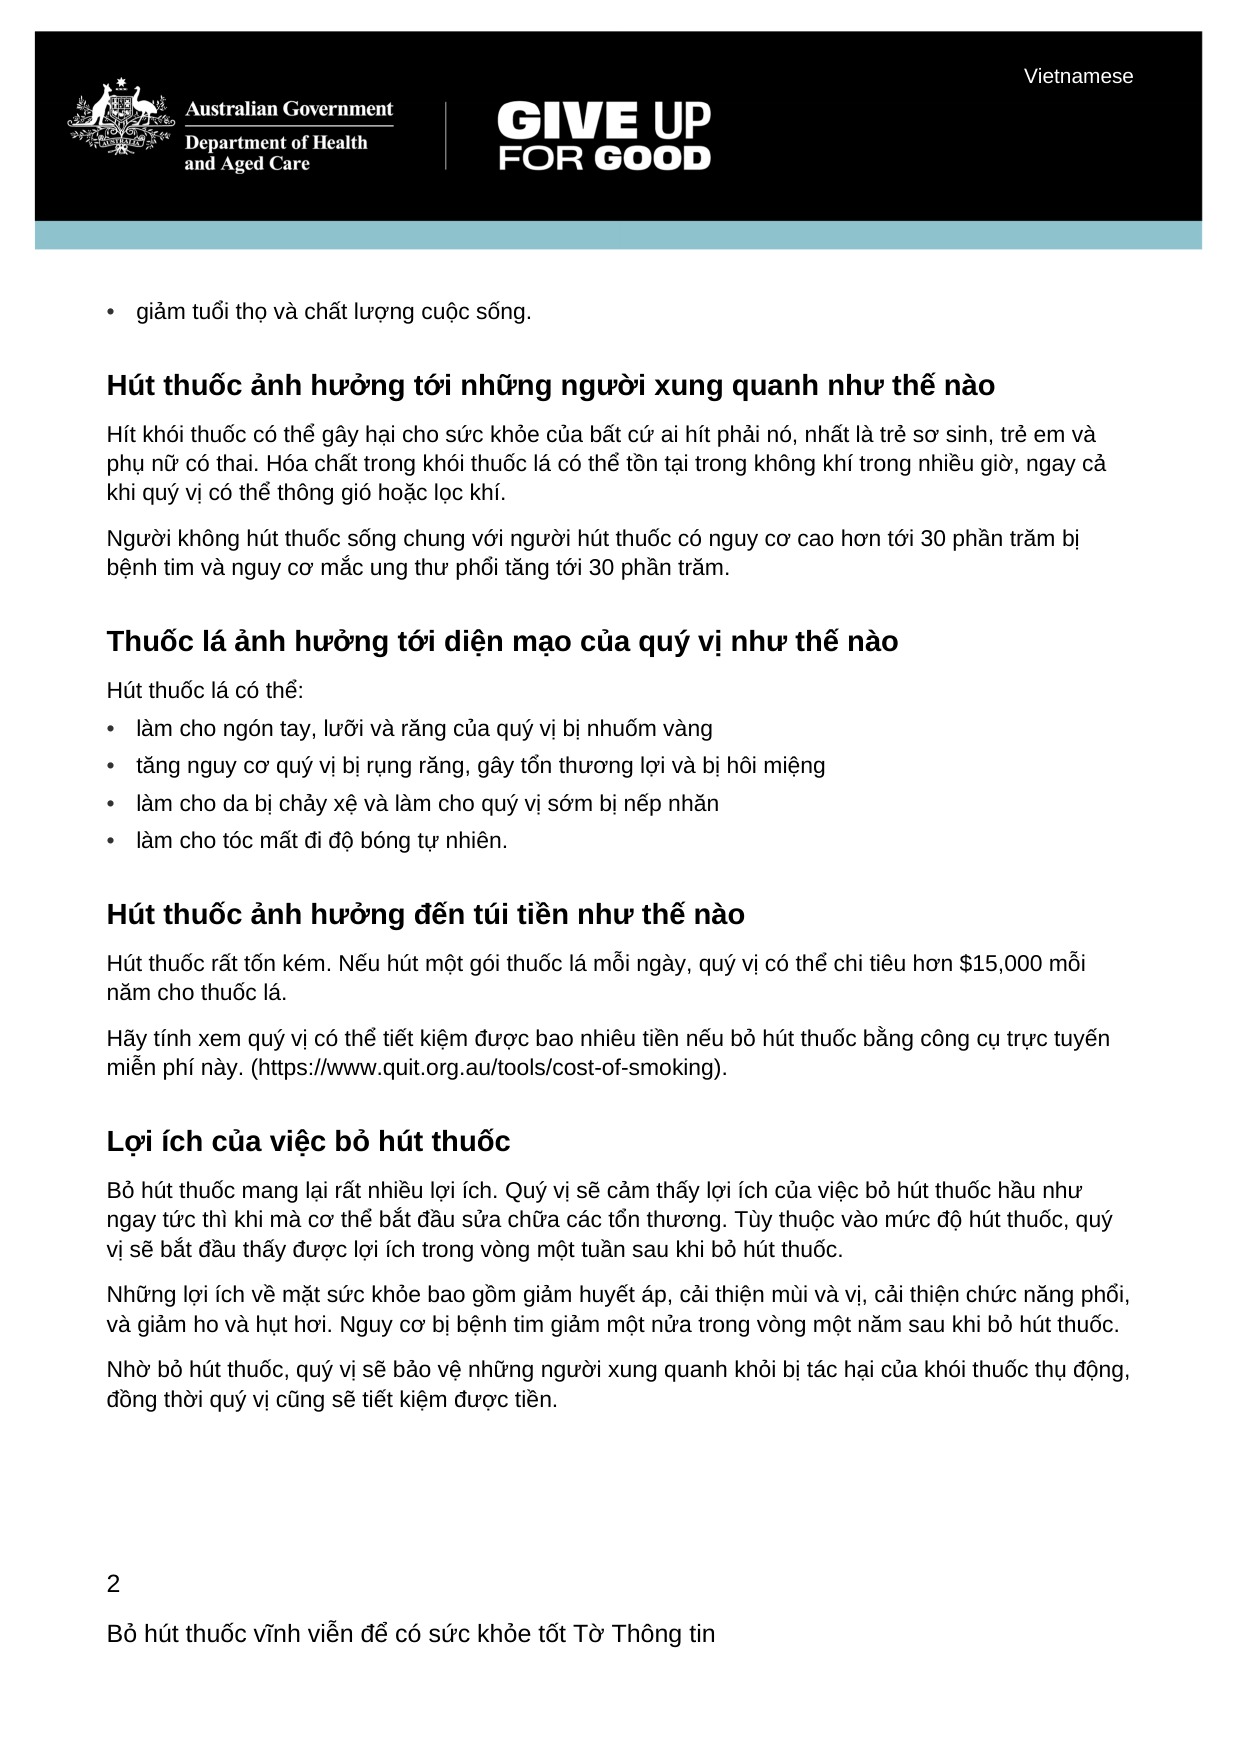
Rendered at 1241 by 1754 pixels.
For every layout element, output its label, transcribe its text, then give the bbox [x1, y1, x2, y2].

text Những lợi ích về mặt sức khỏe bao gồm giảm huyết áp, cải thiện mùi và vị, cải thiện chức năng phổi, và giảm ho và hụt hơi. Nguy cơ bị bệnh tim giảm một nửa trong vòng một năm sau khi bỏ hút thuốc. [106, 1279, 1134, 1337]
subtitle Thuốc lá ảnh hưởng tới diện mạo của quý vị như thế nào [106, 614, 1134, 658]
text giảm tuổi thọ và chất lượng cuộc sống. [106, 295, 1134, 324]
text làm cho da bị chảy xệ và làm cho quý vị sớm bị nếp nhăn [106, 787, 1134, 816]
text Hút thuốc lá có thể: [106, 674, 1134, 704]
text Bỏ hút thuốc mang lại rất nhiều lợi ích. Quý vị sẽ cảm thấy lợi ích của việc bỏ hút thuốc hầu như ngay tức thì khi mà cơ thể bắt đầu sửa chữa các tổn thương. Tùy thuộc vào mức độ hút thuốc, quý vị sẽ bắt đầu thấy được lợi ích trong vòng một tuần sau khi bỏ hút thuốc. [106, 1174, 1134, 1262]
text làm cho ngón tay, lưỡi và răng của quý vị bị nhuốm vàng [106, 712, 1134, 741]
picture [33, 29, 1207, 252]
subtitle Hút thuốc ảnh hưởng đến túi tiền như thế nào [106, 887, 1134, 931]
text làm cho tóc mất đi độ bóng tự nhiên. [106, 824, 1134, 854]
text Hút thuốc rất tốn kém. Nếu hút một gói thuốc lá mỗi ngày, quý vị có thể chi tiêu hơn $15,000 mỗi năm cho thuốc lá. [106, 947, 1134, 1006]
subtitle Hút thuốc ảnh hưởng tới những người xung quanh như thế nào [106, 358, 1134, 402]
subtitle Lợi ích của việc bỏ hút thuốc [106, 1114, 1134, 1158]
text Hãy tính xem quý vị có thể tiết kiệm được bao nhiêu tiền nếu bỏ hút thuốc bằng công cụ trực tuyến miễn phí này. (https://www.quit.org.au/tools/cost-of-smoking). [106, 1022, 1134, 1081]
text Hít khói thuốc có thể gây hại cho sức khỏe của bất cứ ai hít phải nó, nhất là trẻ sơ sinh, trẻ em và phụ nữ có thai. Hóa chất trong khói thuốc lá có thể tồn tại trong không khí trong nhiều giờ, ngay cả khi quý vị có thể thông gió hoặc lọc khí. [106, 418, 1134, 506]
text Nhờ bỏ hút thuốc, quý vị sẽ bảo vệ những người xung quanh khỏi bị tác hại của khói thuốc thụ động, đồng thời quý vị cũng sẽ tiết kiệm được tiền. [106, 1354, 1134, 1412]
text Người không hút thuốc sống chung với người hút thuốc có nguy cơ cao hơn tới 30 phần trăm bị bệnh tim và nguy cơ mắc ung thư phổi tăng tới 30 phần trăm. [106, 522, 1134, 581]
text tăng nguy cơ quý vị bị rụng răng, gây tổn thương lợi và bị hôi miệng [106, 749, 1134, 779]
